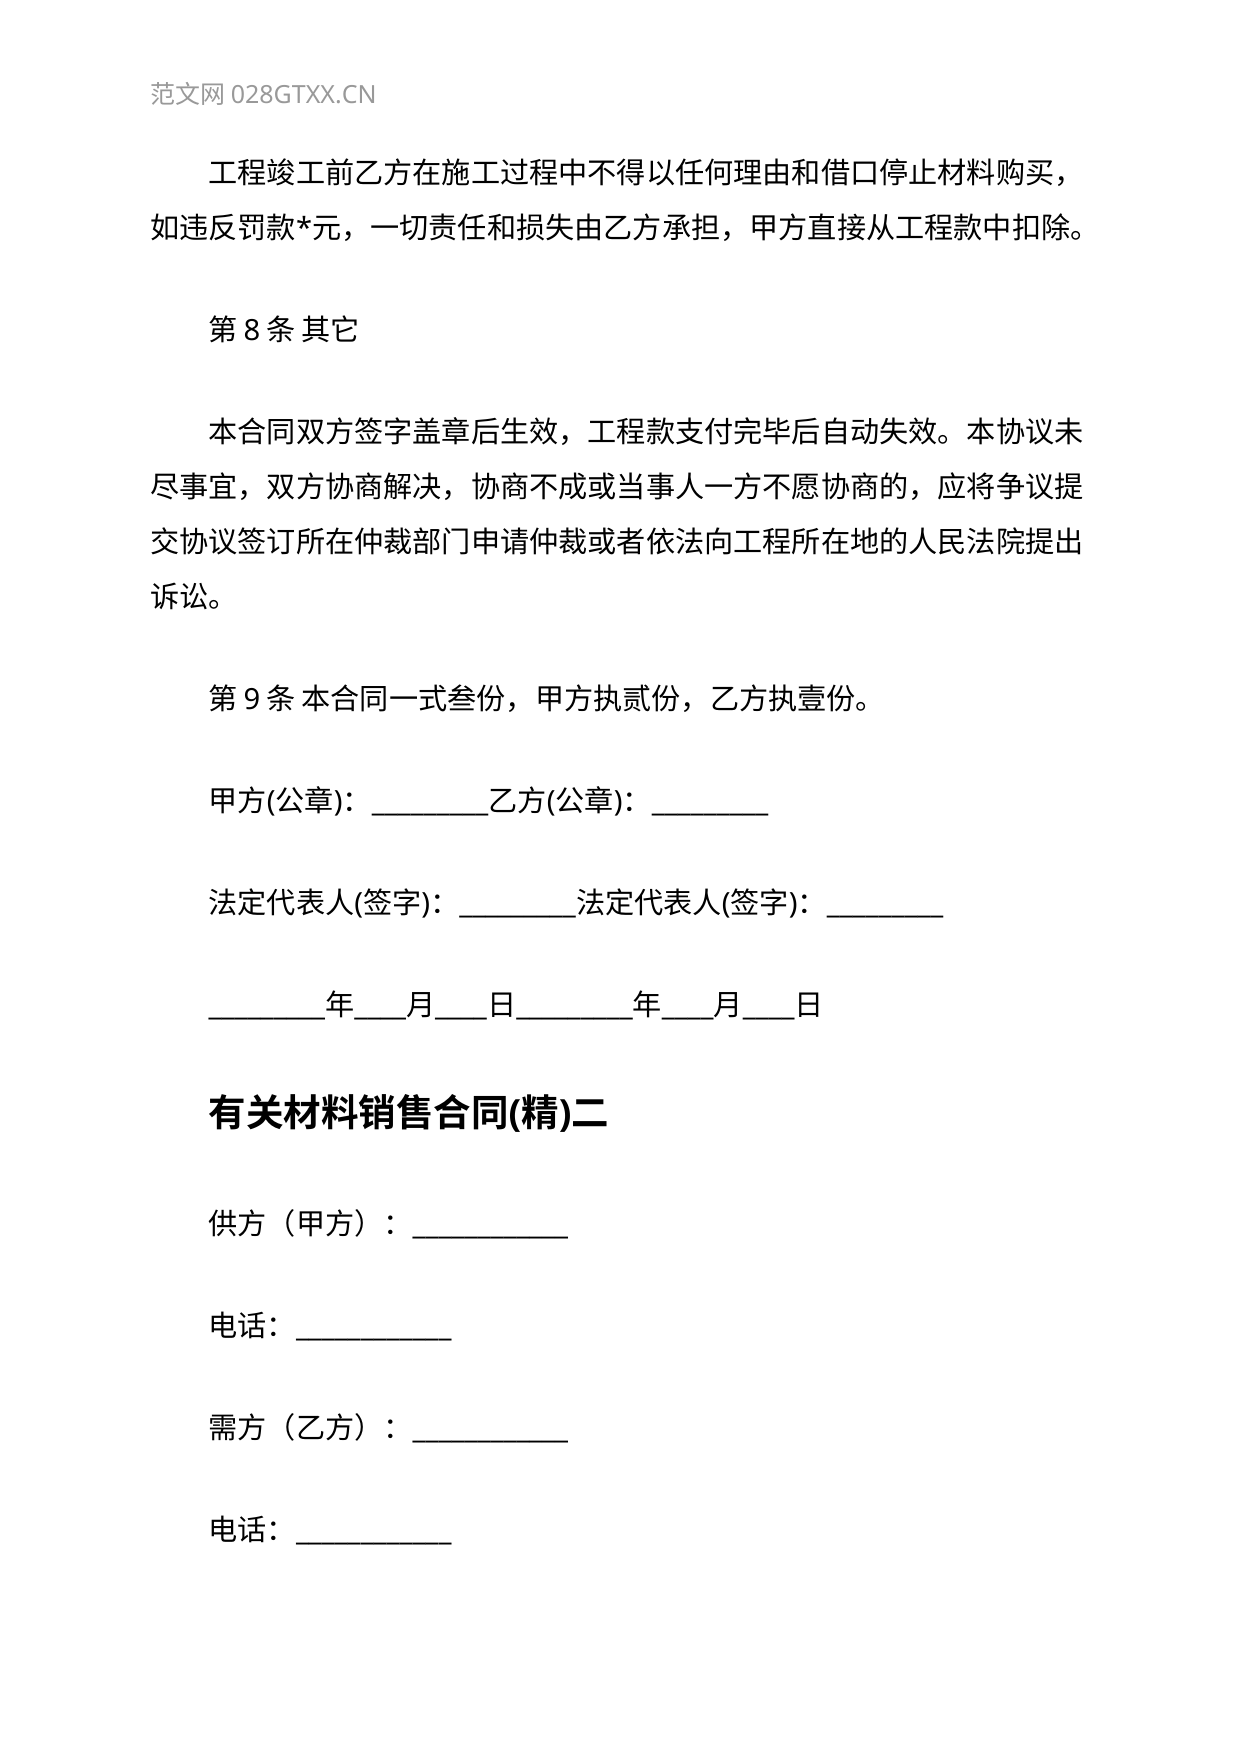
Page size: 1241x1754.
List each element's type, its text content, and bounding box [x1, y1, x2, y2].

text 供方（甲方）：____________ [150, 1201, 1090, 1243]
text _________年____月____日_________年____月____日 [150, 981, 1090, 1024]
text 本合同双方签字盖章后生效，工程款支付完毕后自动失效。本协议未尽事宜，双方协商解决，协商不成或当事人一方不愿协商的，应将争议提交协议签订所在仲裁部门申请仲裁或者依法向工程所在地的人民法院提出诉讼。 [150, 409, 1090, 616]
text 第8条 其它 [150, 307, 1090, 349]
text 有关材料销售合同(精)二 [150, 1083, 1090, 1138]
text 甲方(公章)：_________乙方(公章)：_________ [150, 777, 1090, 820]
text 第9条 本合同一式叁份，甲方执贰份，乙方执壹份。 [150, 675, 1090, 718]
text 需方（乙方）：____________ [150, 1405, 1090, 1447]
text 法定代表人(签字)：_________法定代表人(签字)：_________ [150, 879, 1090, 922]
text 电话：____________ [150, 1303, 1090, 1345]
text 电话：____________ [150, 1507, 1090, 1549]
text 工程竣工前乙方在施工过程中不得以任何理由和借口停止材料购买，如违反罚款*元，一切责任和损失由乙方承担，甲方直接从工程款中扣除。 [150, 150, 1090, 247]
